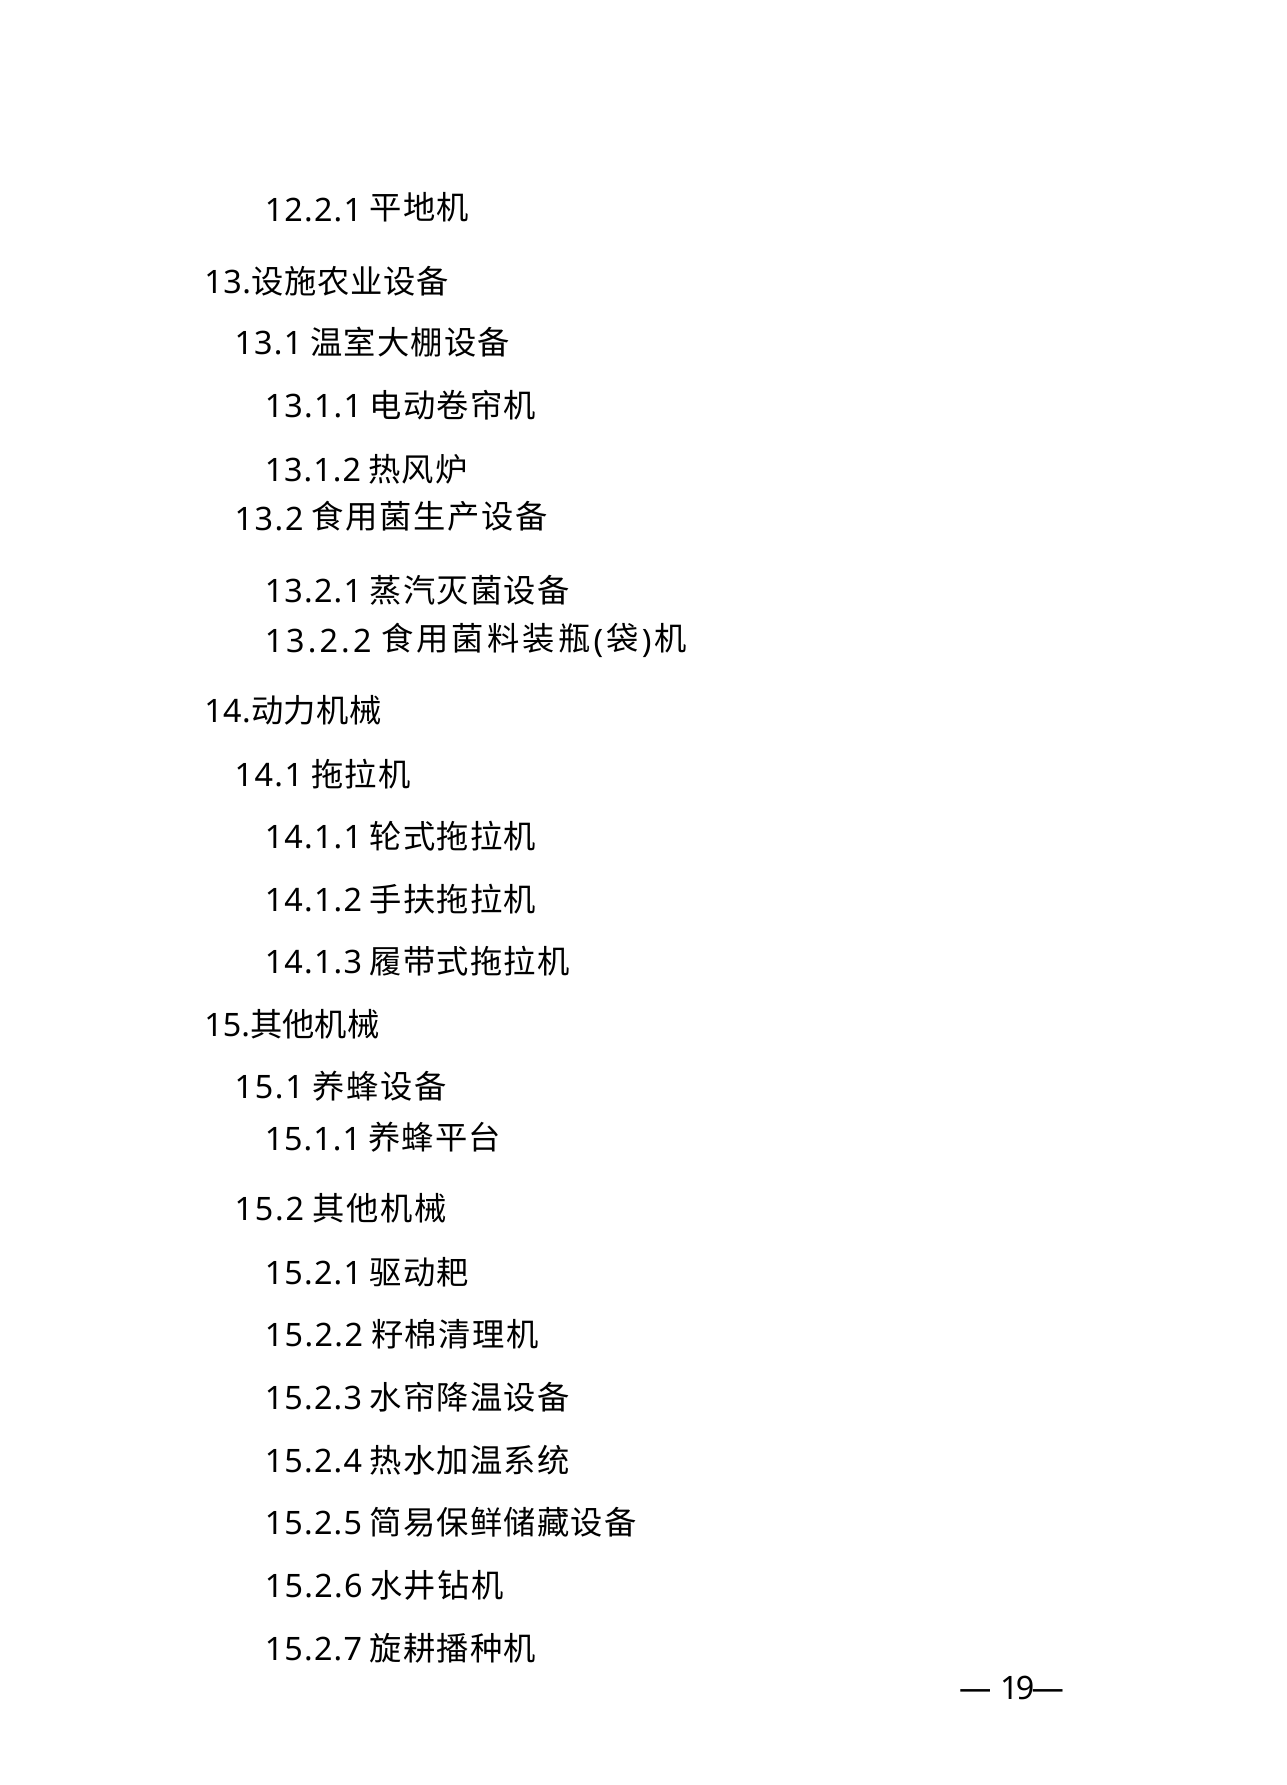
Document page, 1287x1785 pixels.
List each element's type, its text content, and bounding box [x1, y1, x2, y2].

text 15.1养蜂设备 [234, 1064, 1093, 1107]
text 15.2.6水井钻机 [264, 1563, 1093, 1606]
text 13.2食用菌生产设备 [234, 509, 1093, 568]
text 14.动力机械 [204, 688, 1093, 731]
text 14.1拖拉机 [234, 752, 1093, 795]
text 14.1.2手扶拖拉机 [264, 877, 1093, 921]
text 13.1.1电动卷帘机 [264, 383, 1093, 426]
text 13.2.1蒸汽灭菌设备 [264, 568, 1093, 611]
text 14.1.3履带式拖拉机 [264, 939, 1093, 982]
text 13.2.2食用菌料装瓶(袋)机 [264, 631, 1093, 688]
text 13.1.2热风炉 [264, 447, 1093, 490]
text 15.2.1驱动耙 [264, 1250, 1093, 1293]
text 15.其他机械 [204, 1002, 1093, 1045]
text 14.1.1轮式拖拉机 [264, 814, 1093, 857]
text 13.设施农业设备 [204, 259, 1093, 302]
text 15.2.7旋耕播种机 [264, 1626, 1093, 1669]
text 15.2.5简易保鲜储藏设备 [264, 1500, 1093, 1543]
text 15.2.4热水加温系统 [264, 1438, 1093, 1481]
text 13.1温室大棚设备 [234, 320, 1093, 363]
text 15.2.3水帘降温设备 [264, 1375, 1093, 1418]
text 15.2其他机械 [234, 1186, 1093, 1229]
text 15.1.1养蜂平台 [264, 1129, 1093, 1186]
text 12.2.1平地机 [264, 200, 1093, 258]
text 15.2.2籽棉清理机 [264, 1312, 1093, 1355]
